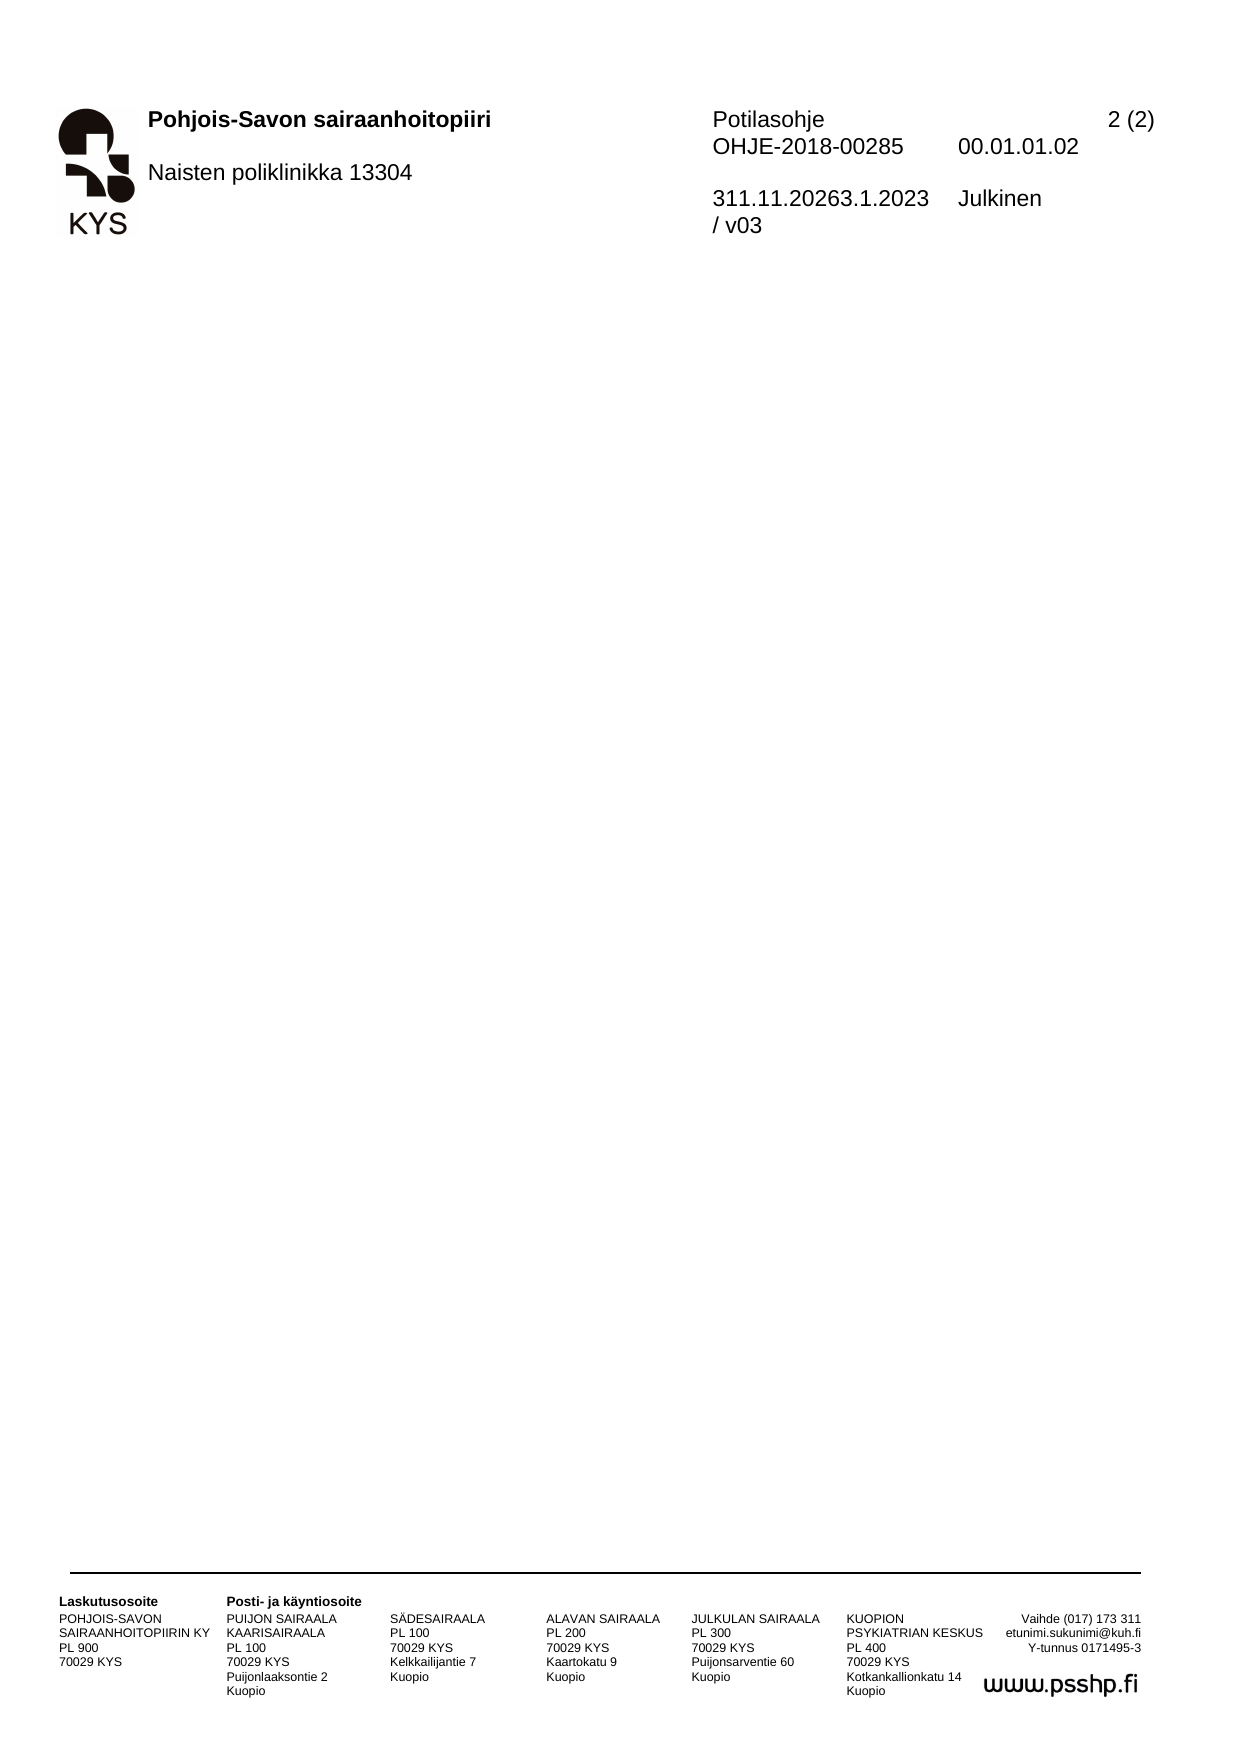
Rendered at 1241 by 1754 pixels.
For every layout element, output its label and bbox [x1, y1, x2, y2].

picture [54, 106, 139, 237]
picture [981, 1668, 1139, 1698]
